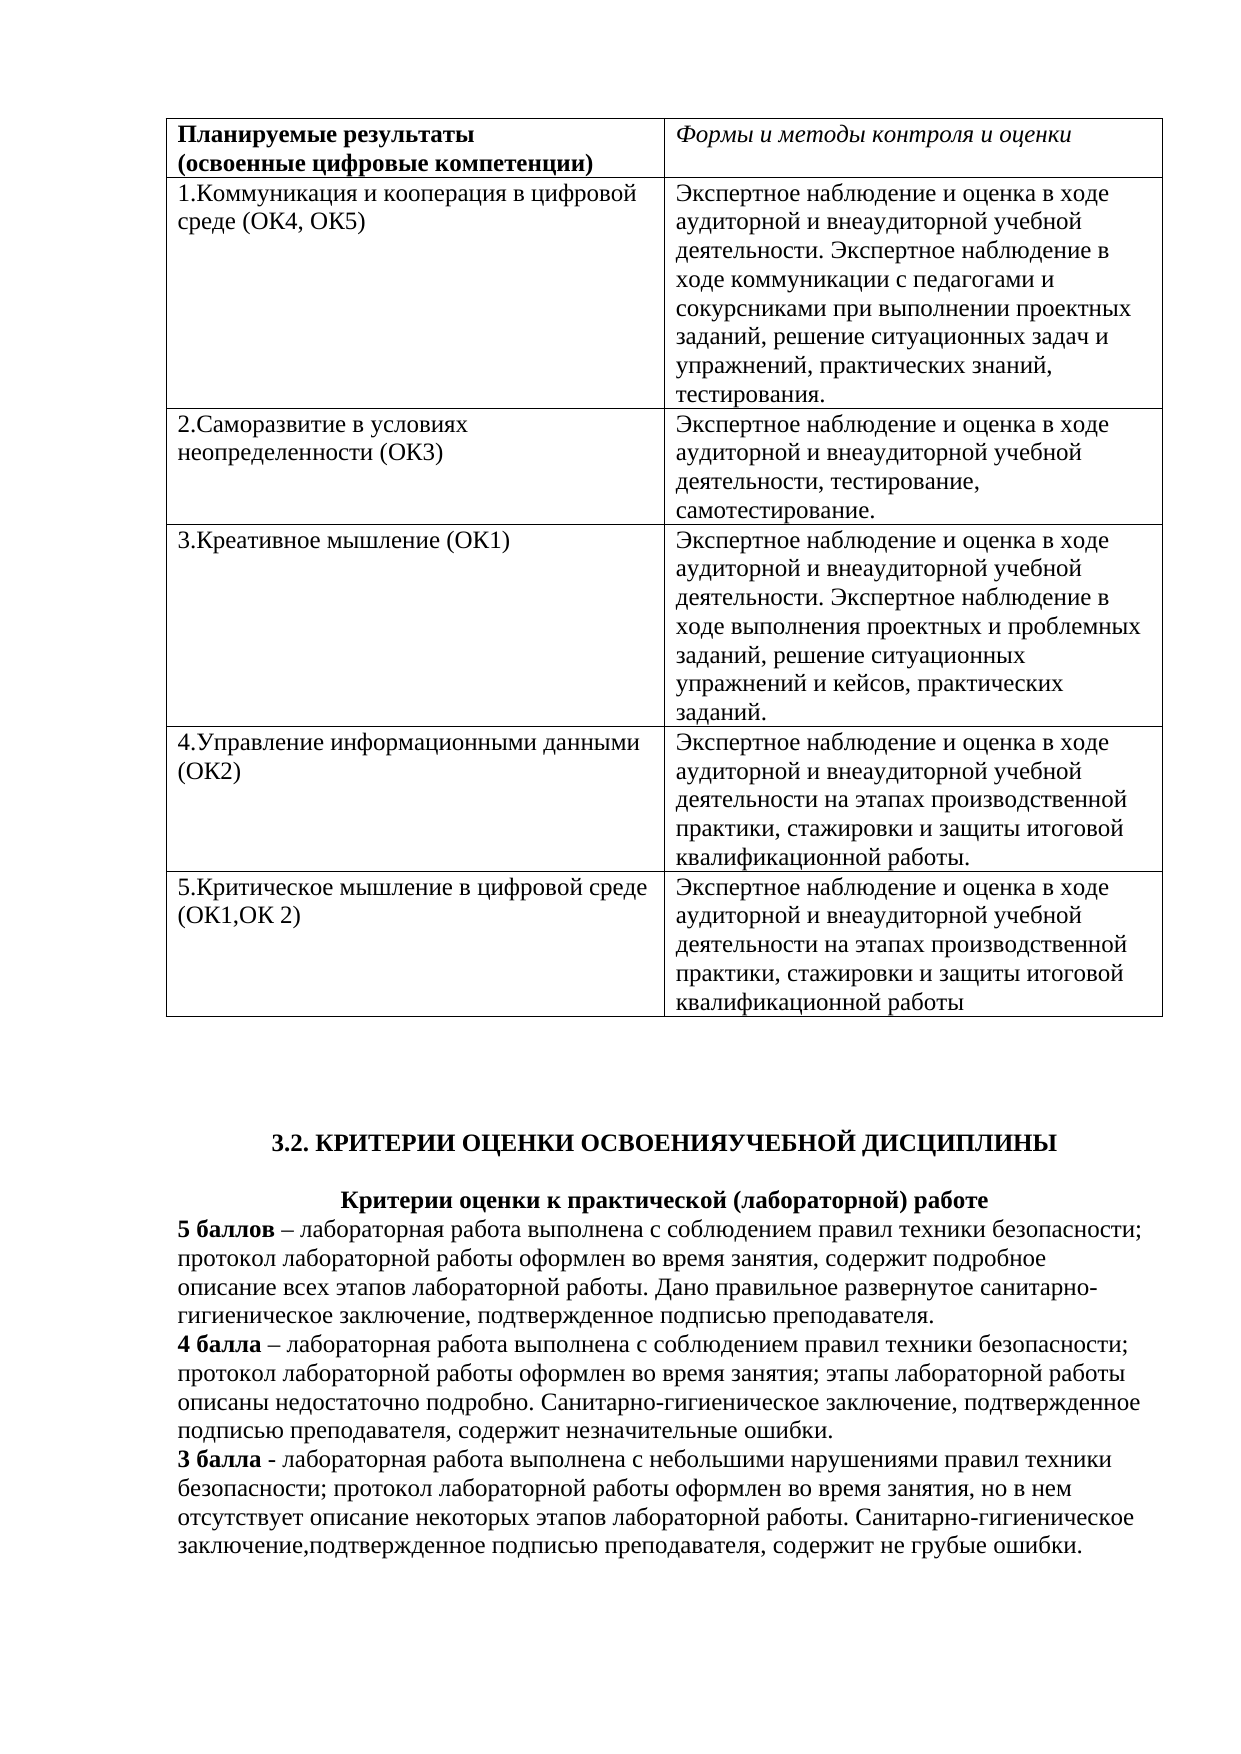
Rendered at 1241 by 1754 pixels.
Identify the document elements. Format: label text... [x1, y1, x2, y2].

text 4 балла – лабораторная работа выполнена с соблюдением правил техники безопасности; протокол лабораторной работы оформлен во время занятия; этапы лабораторной работы описаны недостаточно подробно. Санитарно-гигиеническое заключение, подтвержденное подписью преподавателя, содержит незначительные ошибки. [177, 1329, 1152, 1444]
text Критерии оценки к практической (лабораторной) работе [177, 1186, 1152, 1214]
table_cell Экспертное наблюдение и оценка в ходе аудиторной и внеаудиторной учебной деятельности, тестирование, самотестирование. [665, 409, 1162, 524]
table_cell 1.Коммуникация и кооперация в цифровой среде (ОК4, ОК5) [167, 178, 664, 408]
table_cell Экспертное наблюдение и оценка в ходе аудиторной и внеаудиторной учебной деятельности на этапах производственной практики, стажировки и защиты итоговой квалификационной работы [665, 872, 1162, 1016]
table_cell 3.Креативное мышление (ОК1) [167, 525, 664, 726]
table_cell 5.Критическое мышление в цифровой среде (ОК1,ОК 2) [167, 872, 664, 1016]
table_cell Экспертное наблюдение и оценка в ходе аудиторной и внеаудиторной учебной деятельности. Экспертное наблюдение в ходе коммуникации с педагогами и сокурсниками при выполнении проектных заданий, решение ситуационных задач и упражнений, практических знаний, тестирования. [665, 178, 1162, 408]
text 3.2. КРИТЕРИИ ОЦЕНКИ ОСВОЕНИЯУЧЕБНОЙ ДИСЦИПЛИНЫ [177, 1128, 1152, 1157]
table_header Планируемые результаты (освоенные цифровые компетенции) [167, 119, 664, 177]
text 5 баллов – лабораторная работа выполнена с соблюдением правил техники безопасности; протокол лабораторной работы оформлен во время занятия, содержит подробное описание всех этапов лабораторной работы. Дано правильное развернутое санитарно-гигиеническое заключение, подтвержденное подписью преподавателя. [177, 1214, 1152, 1329]
table_cell Экспертное наблюдение и оценка в ходе аудиторной и внеаудиторной учебной деятельности на этапах производственной практики, стажировки и защиты итоговой квалификационной работы. [665, 727, 1162, 871]
table_cell 2.Саморазвитие в условиях неопределенности (ОК3) [167, 409, 664, 524]
table_header Формы и методы контроля и оценки [665, 119, 1162, 177]
table_cell 4.Управление информационными данными (ОК2) [167, 727, 664, 871]
table_cell Экспертное наблюдение и оценка в ходе аудиторной и внеаудиторной учебной деятельности. Экспертное наблюдение в ходе выполнения проектных и проблемных заданий, решение ситуационных упражнений и кейсов, практических заданий. [665, 525, 1162, 726]
text 3 балла - лабораторная работа выполнена с небольшими нарушениями правил техники безопасности; протокол лабораторной работы оформлен во время занятия, но в нем отсутствует описание некоторых этапов лабораторной работы. Санитарно-гигиеническое заключение,подтвержденное подписью преподавателя, содержит не грубые ошибки. [177, 1444, 1152, 1559]
